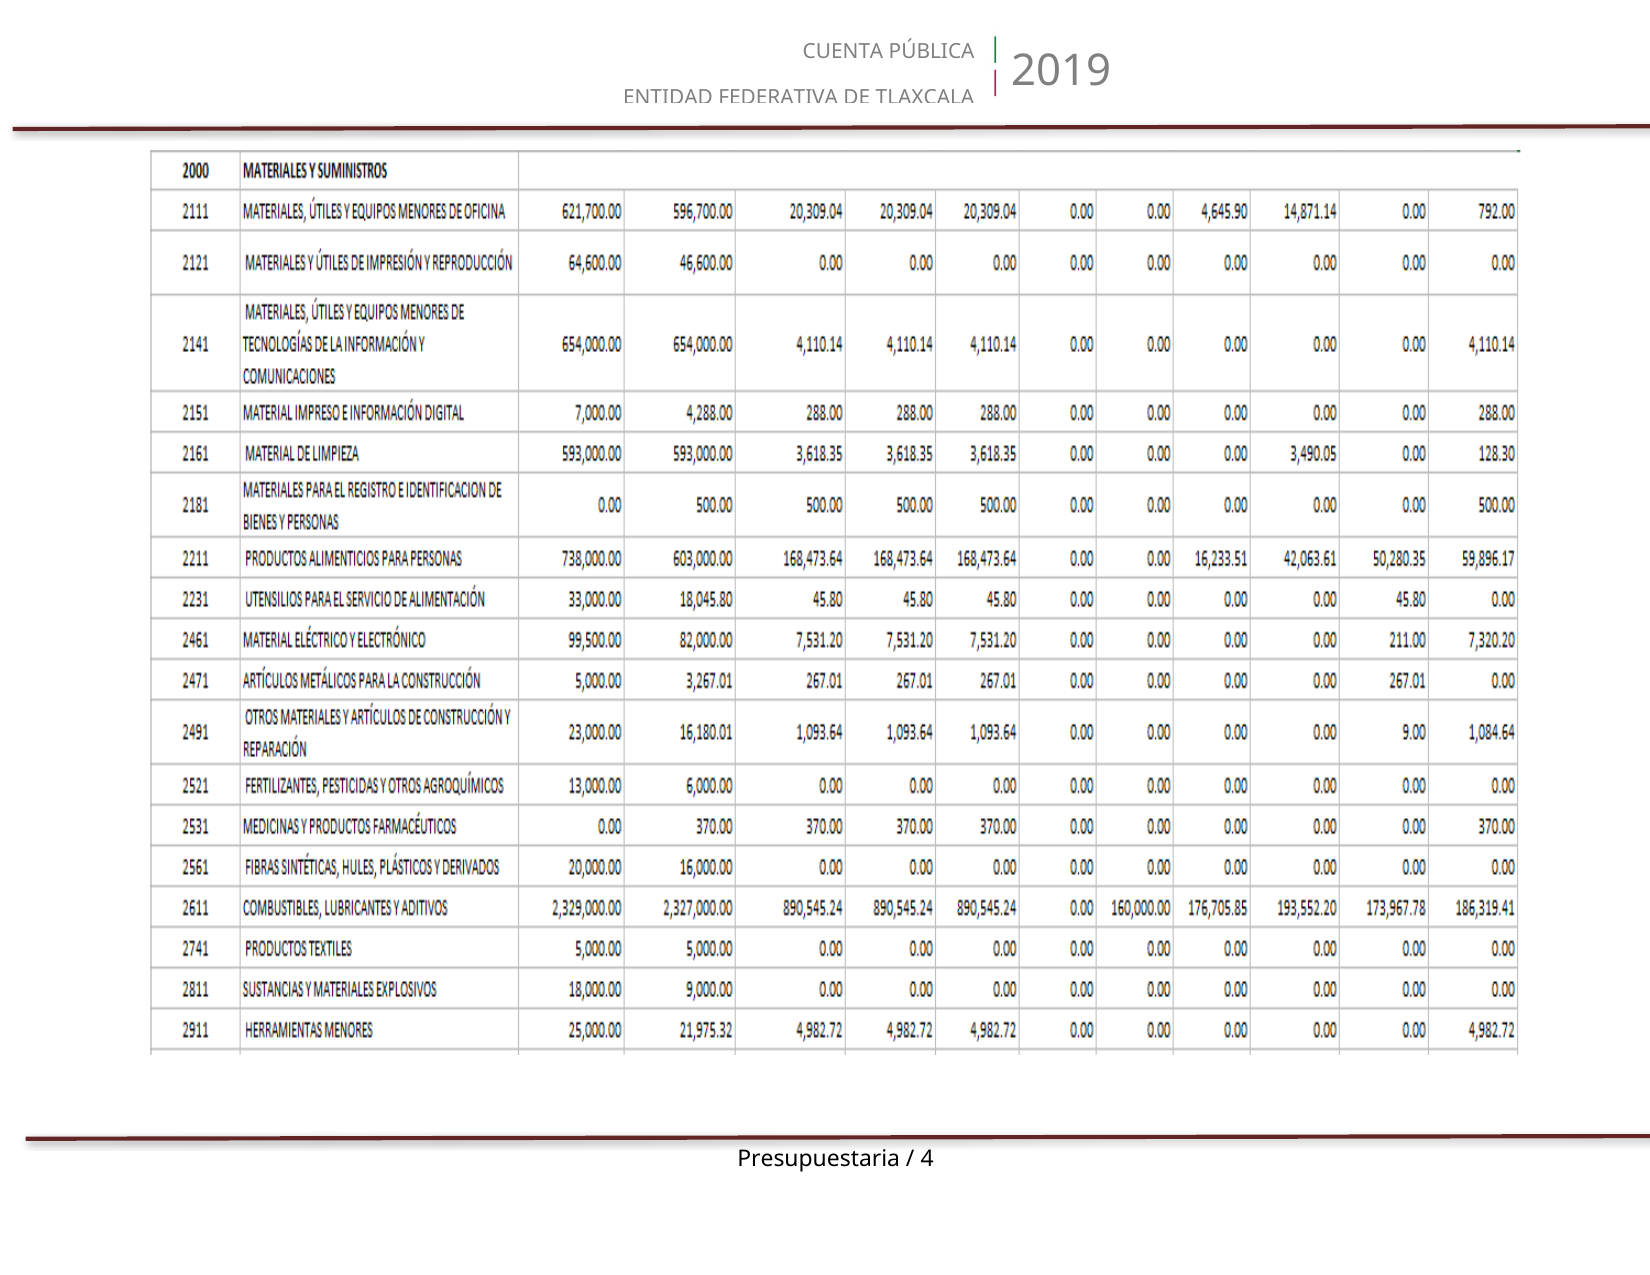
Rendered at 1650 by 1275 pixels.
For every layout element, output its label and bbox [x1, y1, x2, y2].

picture [150, 150, 1521, 1055]
picture [989, 28, 1005, 99]
